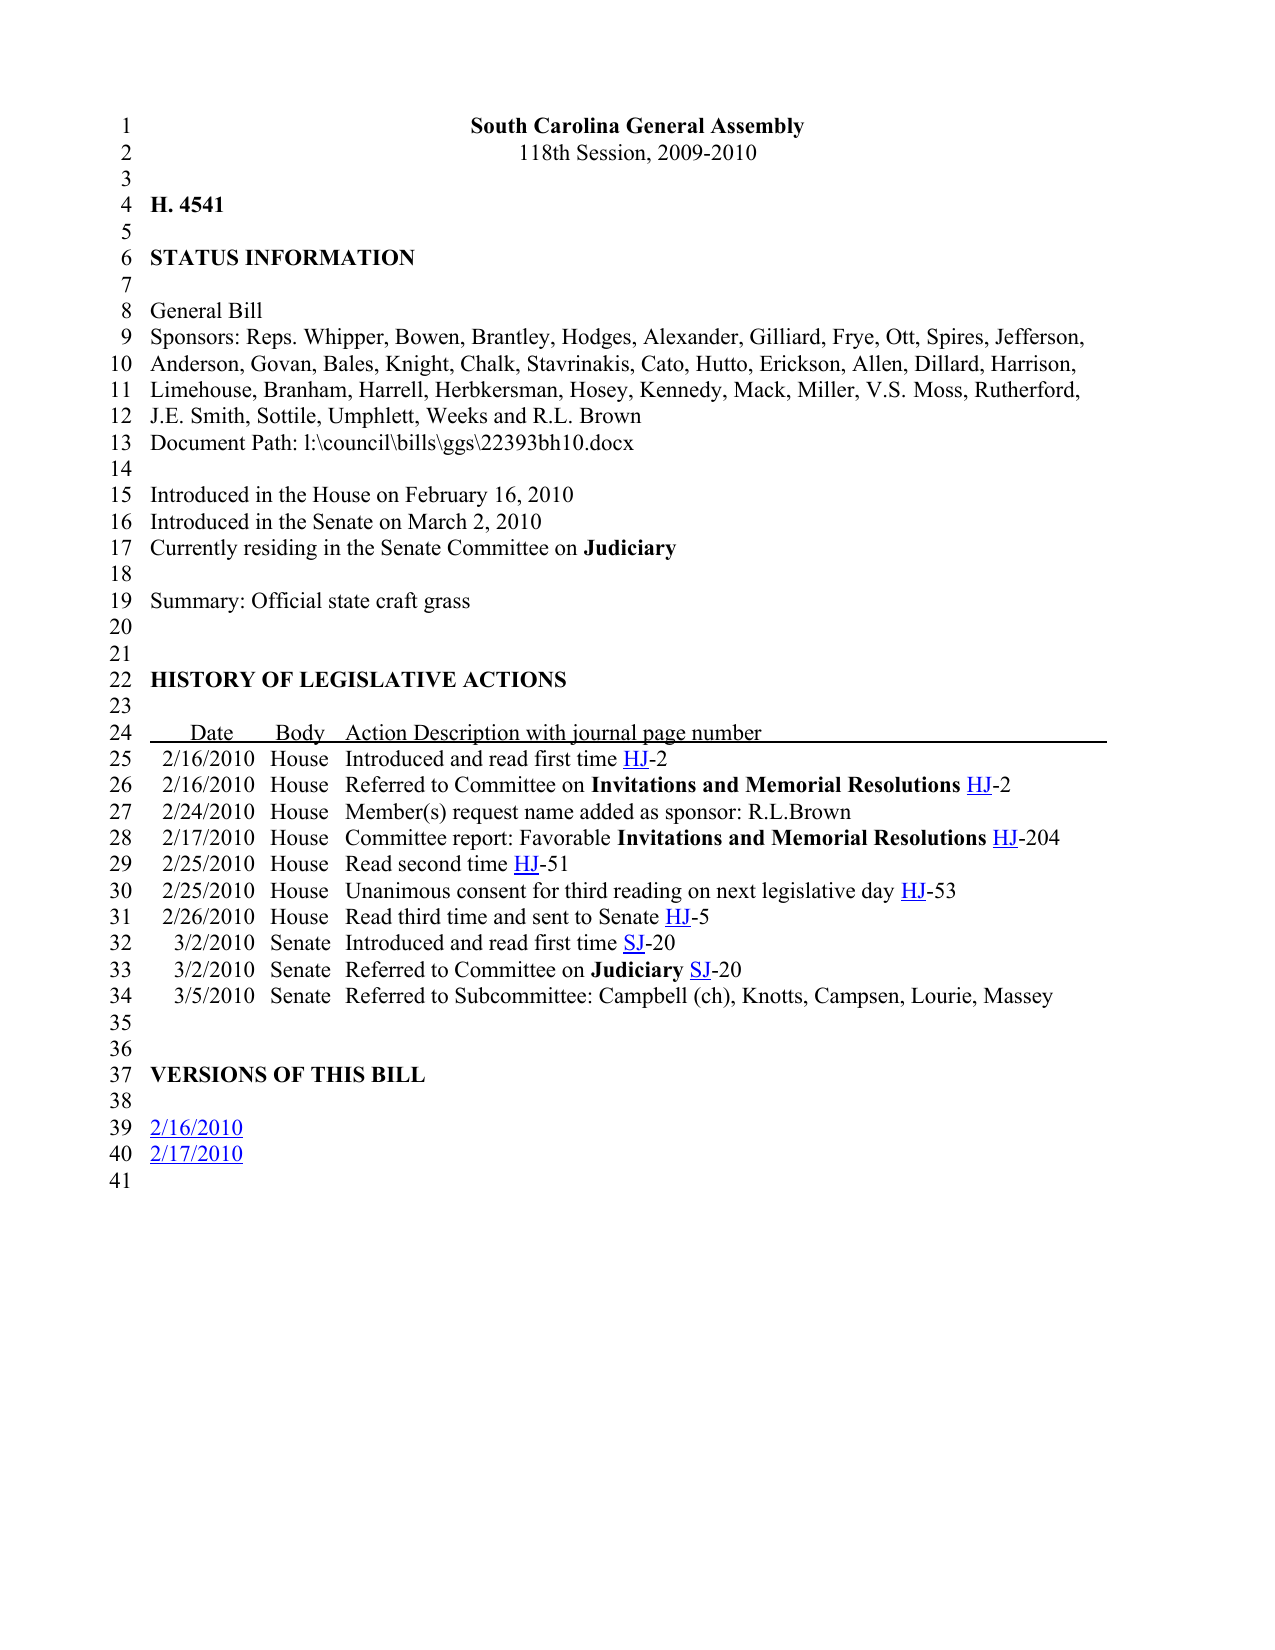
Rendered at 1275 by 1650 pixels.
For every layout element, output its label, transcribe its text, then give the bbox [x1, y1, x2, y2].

text HISTORY OF LEGISLATIVE ACTIONS [150, 666, 1125, 692]
text Summary: Official state craft grass [150, 587, 1125, 613]
text 2/25/2010 House Unanimous consent for third reading on next legislative day HJ-53 [150, 877, 1125, 903]
text Sponsors: Reps. Whipper, Bowen, Brantley, Hodges, Alexander, Gilliard, Frye, Ott, Spires, Jefferson, Anderson, Govan, Bales, Knight, Chalk, Stavrinakis, Cato, Hutto, Erickson, Allen, Dillard, Harrison, Limehouse, Branham, Harrell, Herbkersman, Hosey, Kennedy, Mack, Miller, V.S. Moss, Rutherford, J.E. Smith, Sottile, Umphlett, Weeks and R.L. Brown [150, 323, 1125, 429]
text 2/16/2010 House Introduced and read first time HJ-2 [150, 745, 1125, 771]
text Date Body Action Description with journal page number [150, 719, 1125, 745]
text 2/16/2010 House Referred to Committee on Invitations and Memorial Resolutions HJ-2 [150, 771, 1125, 798]
text 2/17/2010 House Committee report: Favorable Invitations and Memorial Resolutions HJ-204 [150, 824, 1125, 850]
text 3/2/2010 Senate Introduced and read first time SJ-20 [150, 929, 1125, 956]
text 2/16/2010 [150, 1114, 1125, 1140]
text H. 4541 [150, 192, 1125, 218]
text 2/17/2010 [150, 1140, 1125, 1167]
text Introduced in the Senate on March 2, 2010 [150, 508, 1125, 534]
text Introduced in the House on February 16, 2010 [150, 481, 1125, 508]
text South Carolina General Assembly [150, 112, 1125, 139]
text 3/5/2010 Senate Referred to Subcommittee: Campbell (ch), Knotts, Campsen, Lourie, Massey [150, 982, 1125, 1008]
text 3/2/2010 Senate Referred to Committee on Judiciary SJ-20 [150, 956, 1125, 982]
text 118th Session, 2009-2010 [150, 139, 1125, 165]
text Document Path: l:\council\bills\ggs\22393bh10.docx [150, 429, 1125, 455]
text Currently residing in the Senate Committee on Judiciary [150, 534, 1125, 561]
text 2/25/2010 House Read second time HJ-51 [150, 850, 1125, 877]
text 2/26/2010 House Read third time and sent to Senate HJ-5 [150, 903, 1125, 929]
text STATUS INFORMATION [150, 244, 1125, 271]
text VERSIONS OF THIS BILL [150, 1061, 1125, 1088]
text 2/24/2010 House Member(s) request name added as sponsor: R.L.Brown [150, 798, 1125, 824]
text General Bill [150, 297, 1125, 323]
